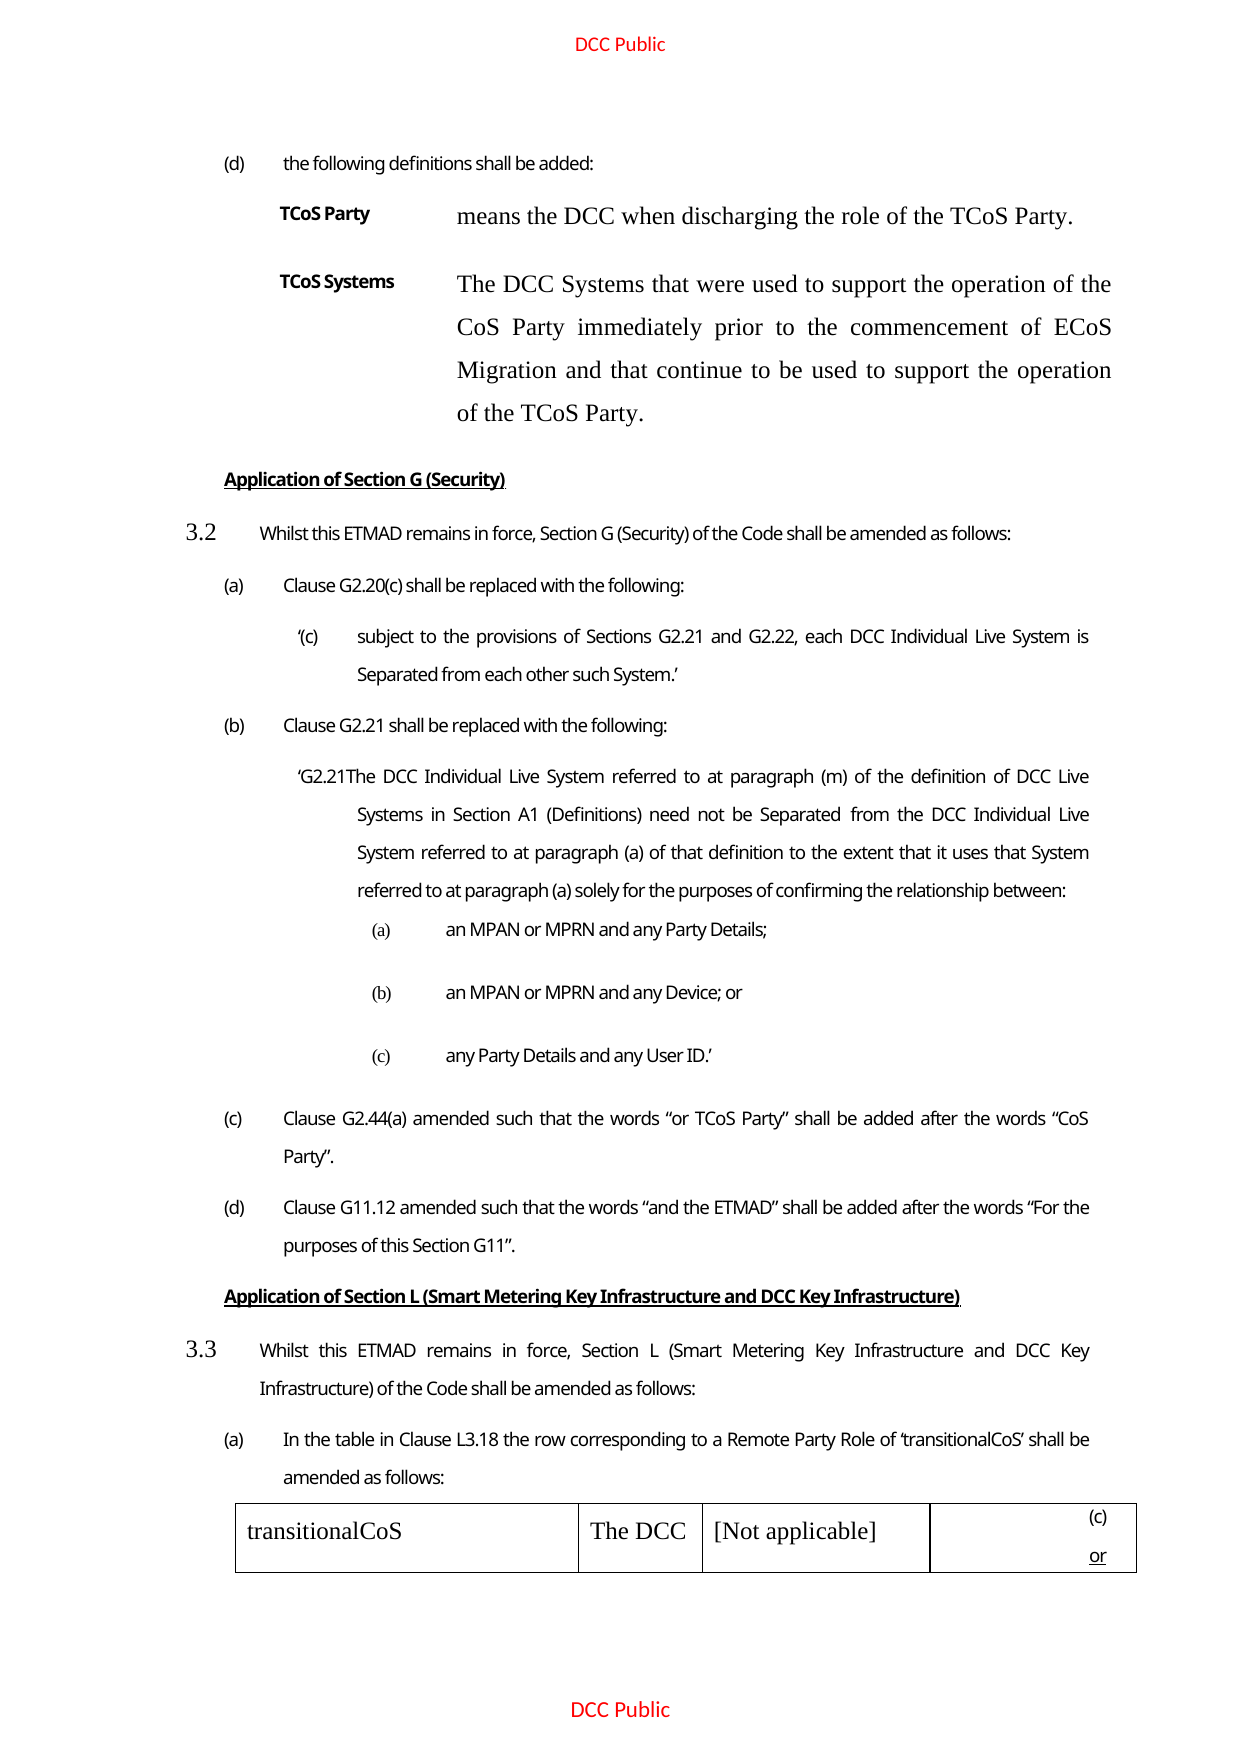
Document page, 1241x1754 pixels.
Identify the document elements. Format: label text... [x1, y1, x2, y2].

subtitle Whilst this ETMAD remains in force, Section L (Smart Metering Key Infrastructure and DCC Key Infrastructure) of the Code shall be amended as follows: [185, 1334, 1090, 1401]
list Application of Section G (Security) [224, 466, 1090, 492]
table_header transitionalCoS [236, 1504, 578, 1572]
subtitle Clause G2.21 shall be replaced with the following: [224, 712, 1090, 738]
subtitle Clause G11.12 amended such that the words “and the ETMAD” shall be added after the words “For the purposes of this Section G11”. [224, 1194, 1090, 1258]
table_cell The DCC Systems that were used to support the operation of the CoS Party immediately prior to the commencement of ECoS Migration and that continue to be used to support the operation of the TCoS Party. [445, 256, 1124, 454]
subtitle the following definitions shall be added: [224, 150, 1090, 176]
table_header TCoS Party [268, 188, 445, 256]
subtitle In the table in Clause L3.18 the row corresponding to a Remote Party Role of ‘transitionalCoS’ shall be amended as follows: [224, 1426, 1090, 1490]
subtitle an MPAN or MPRN and any Party Details; [372, 916, 1090, 941]
subtitle Whilst this ETMAD remains in force, Section G (Security) of the Code shall be amended as follows: [185, 517, 1090, 546]
table_header (c) or (m) [931, 1504, 1136, 1572]
subtitle an MPAN or MPRN and any Device; or [372, 979, 1090, 1004]
subtitle ‘(c) subject to the provisions of Sections G2.21 and G2.22, each DCC Individual Live System is Separated from each other such System.’ [298, 623, 1090, 687]
table_cell TCoS Systems [268, 256, 445, 454]
text ‘G2.21The DCC Individual Live System referred to at paragraph (m) of the definition of DCC Live Systems in Section A1 (Definitions) need not be Separated from the DCC Individual Live System referred to at paragraph (a) of that definition to the extent that it uses that System referred to at paragraph (a) solely for the purposes of confirming the relationship between: [298, 763, 1090, 903]
list Application of Section L (Smart Metering Key Infrastructure and DCC Key Infrastructure) [224, 1283, 1090, 1309]
subtitle Clause G2.20(c) shall be replaced with the following: [224, 572, 1090, 598]
table_header The DCC [579, 1504, 702, 1572]
subtitle Clause G2.44(a) amended such that the words “or TCoS Party” shall be added after the words “CoS Party”. [224, 1106, 1090, 1169]
subtitle any Party Details and any User ID.’ [372, 1042, 1090, 1068]
table_header means the DCC when discharging the role of the TCoS Party. [445, 188, 1124, 256]
table_header [Not applicable] [703, 1504, 929, 1572]
